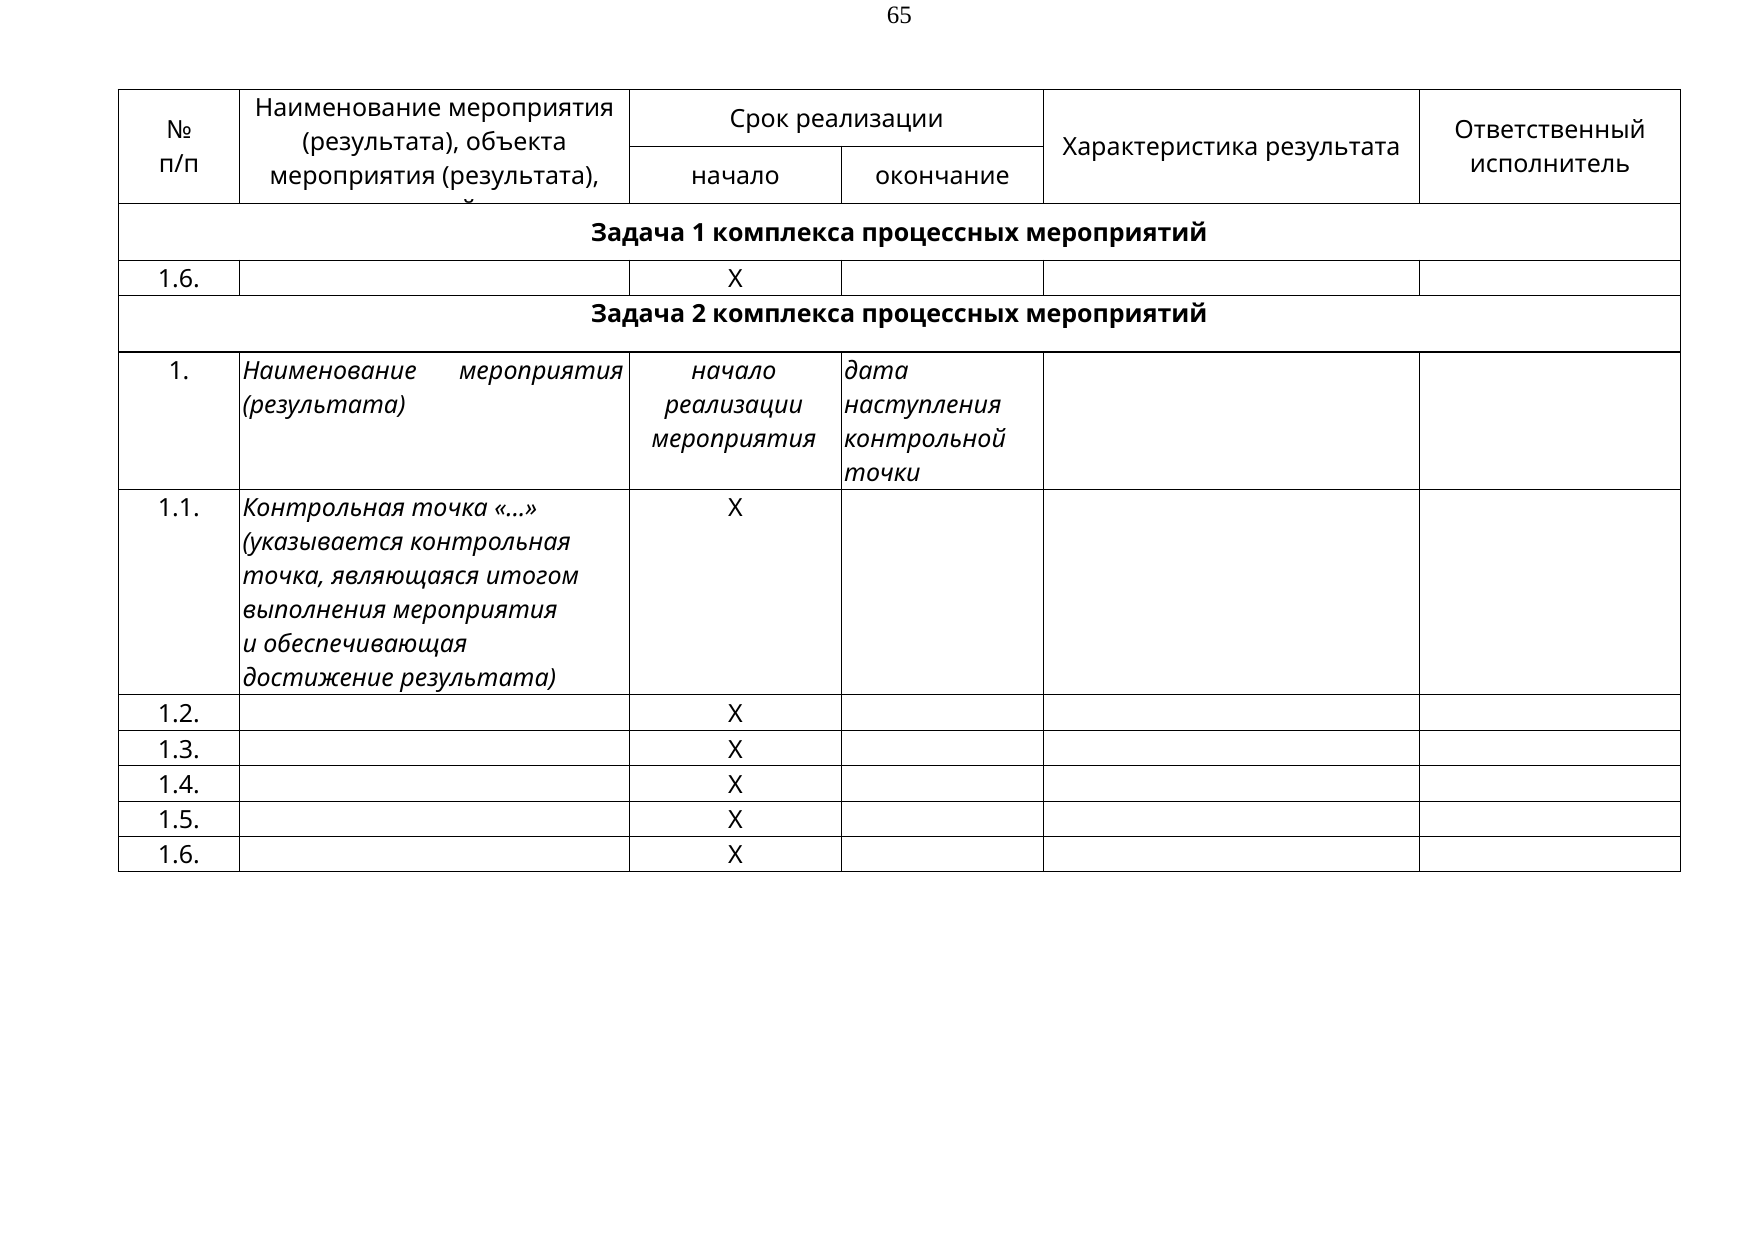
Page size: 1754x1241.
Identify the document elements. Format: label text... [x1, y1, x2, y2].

table_cell [240, 766, 629, 801]
table_cell Х [630, 731, 841, 765]
table_cell [240, 731, 629, 765]
table_cell окончание [842, 147, 1043, 203]
table_header Характеристика результата [1044, 90, 1419, 203]
table_cell Задача 2 комплекса процессных мероприятий [119, 296, 1680, 351]
table_cell [1044, 766, 1419, 801]
table_cell [1420, 490, 1680, 694]
table_cell [1044, 695, 1419, 730]
table_cell начало [630, 147, 841, 203]
table_cell [1044, 261, 1419, 295]
table_cell [240, 261, 629, 295]
table_cell [1044, 353, 1419, 489]
table_cell 1.4. [119, 766, 239, 801]
table_cell [1420, 731, 1680, 765]
table_cell 1.6. [119, 837, 239, 871]
table_cell [1420, 353, 1680, 489]
table_cell [240, 695, 629, 730]
table_header Наименование мероприятия (результата), объекта мероприятия (результата), контрольной точки [240, 90, 629, 203]
table_cell 1. [119, 353, 239, 489]
table_cell [1420, 837, 1680, 871]
table_cell [842, 261, 1043, 295]
table_cell [1420, 695, 1680, 730]
table_cell начало реализации мероприятия [630, 353, 841, 489]
table_cell Х [630, 802, 841, 836]
table_cell [842, 695, 1043, 730]
table_cell Х [630, 261, 841, 295]
table_cell 1.5. [119, 802, 239, 836]
table_cell [1044, 802, 1419, 836]
table_cell [842, 731, 1043, 765]
table_cell [1420, 802, 1680, 836]
table_cell [1044, 837, 1419, 871]
table_cell [842, 490, 1043, 694]
table_cell [842, 837, 1043, 871]
table_cell [842, 766, 1043, 801]
table_cell [842, 802, 1043, 836]
table_cell [240, 837, 629, 871]
table_cell 1.6. [119, 261, 239, 295]
table_cell Задача 1 комплекса процессных мероприятий [119, 204, 1680, 259]
table_cell [1420, 261, 1680, 295]
table_cell Х [630, 766, 841, 801]
table_cell Х [630, 490, 841, 694]
table_header Ответственный исполнитель [1420, 90, 1680, 203]
table_cell Х [630, 837, 841, 871]
table_cell Контрольная точка «...» (указывается контрольная точка, являющаяся итогом выполнения мероприятия и обеспечивающая достижение результата) [240, 490, 629, 694]
table_cell [1044, 731, 1419, 765]
table_header № п/п [119, 90, 239, 203]
table_cell [1420, 766, 1680, 801]
table_cell 1.1. [119, 490, 239, 694]
table_cell 1.3. [119, 731, 239, 765]
table_cell дата наступления контрольной точки [842, 353, 1043, 489]
table_cell [1044, 490, 1419, 694]
table_cell 1.2. [119, 695, 239, 730]
table_header Срок реализации [630, 90, 1043, 146]
table_cell Х [630, 695, 841, 730]
table_cell Наименование мероприятия (результата) [240, 353, 629, 489]
table_cell [240, 802, 629, 836]
